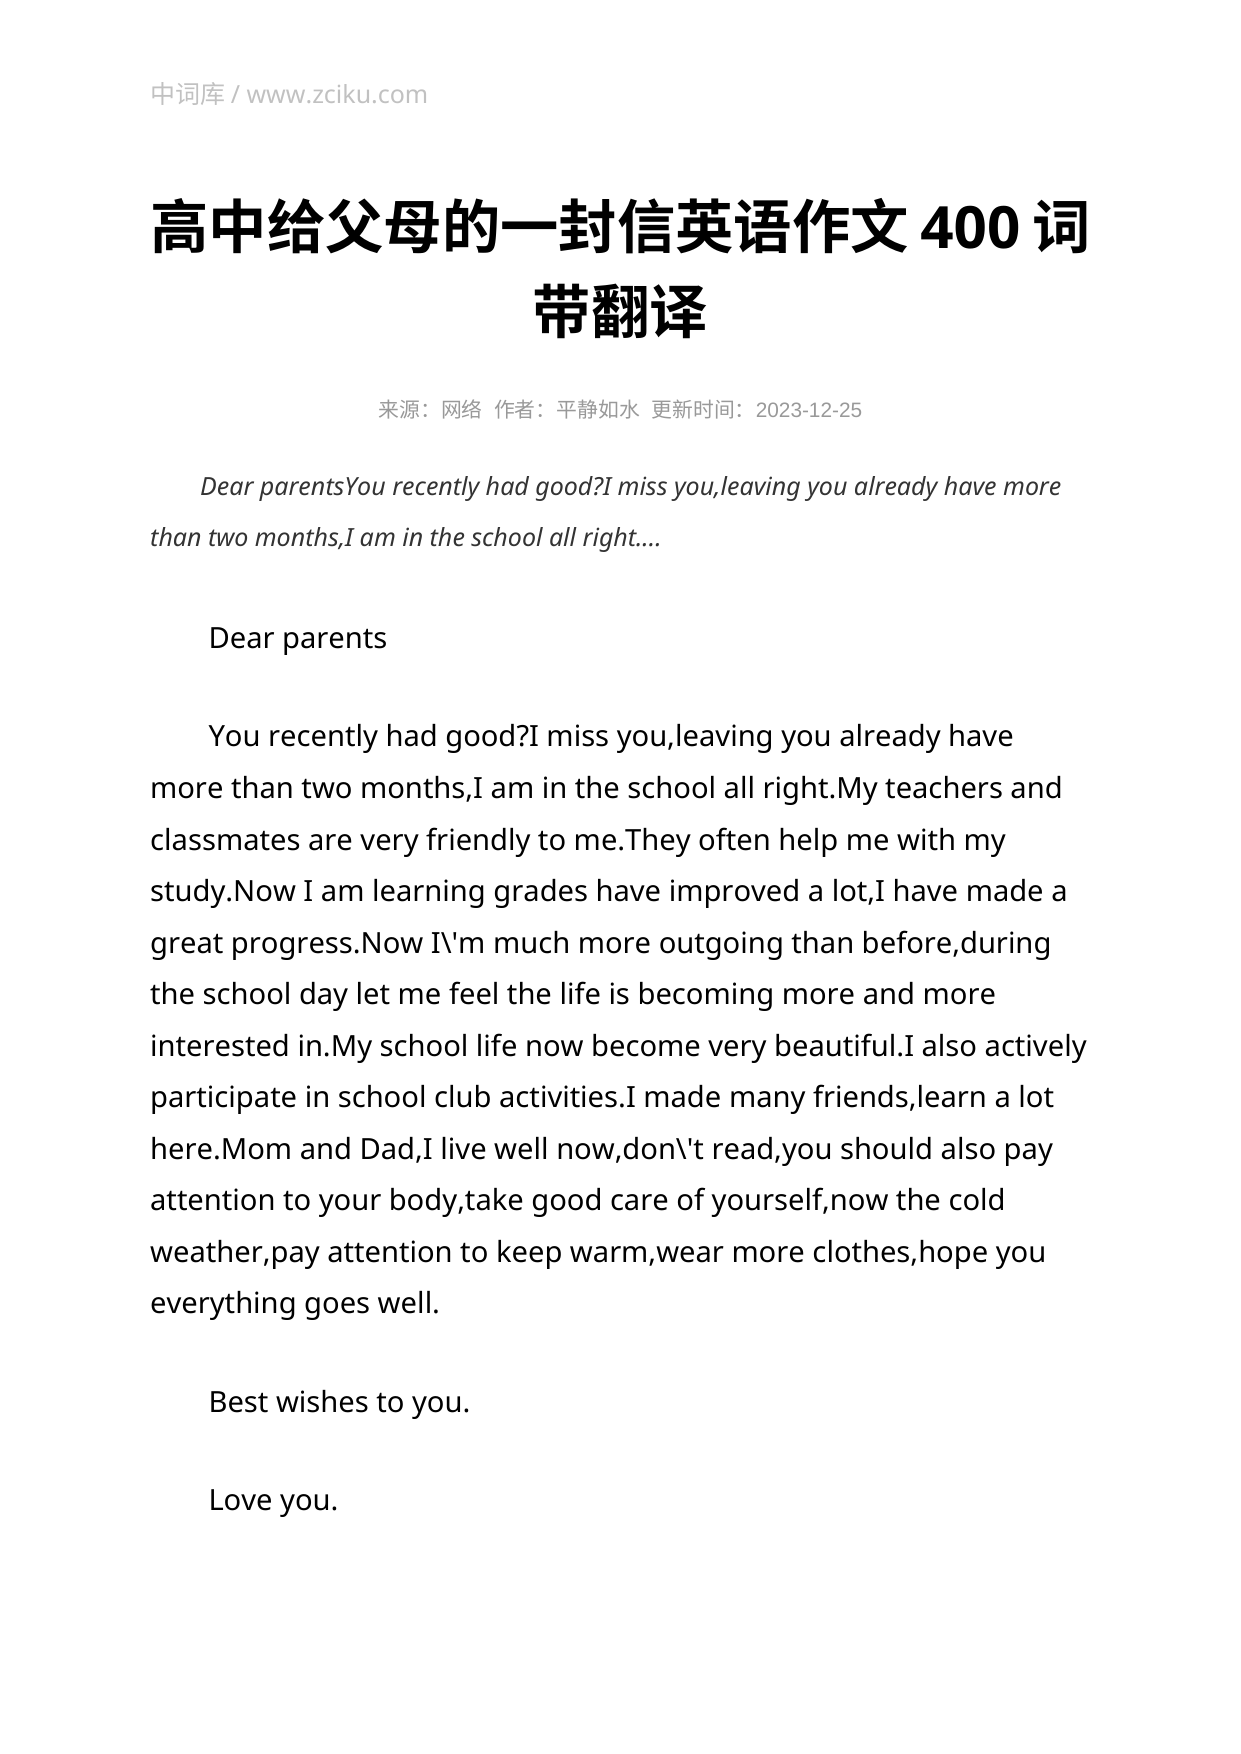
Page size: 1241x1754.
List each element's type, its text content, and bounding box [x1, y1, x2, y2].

text 来源：网络 作者：平静如水 更新时间：2023-12-25 [150, 397, 1090, 421]
subtitle 高中给父母的一封信英语作文400词带翻译 [150, 181, 1090, 351]
text You recently had good?I miss you,leaving you already have more than two months,I am in the school all right.My teachers and classmates are very friendly to me.They often help me with my study.Now I am learning grades have improved a lot,I have made a great progress.Now I\'m much more outgoing than before,during the school day let me feel the life is becoming more and more interested in.My school life now become very beautiful.I also actively participate in school club activities.I made many friends,learn a lot here.Mom and Dad,I live well now,don\'t read,you should also pay attention to your body,take good care of yourself,now the cold weather,pay attention to keep warm,wear more clothes,hope you everything goes well. [150, 716, 1090, 1322]
text Dear parents [150, 617, 1090, 657]
text Best wishes to you. [150, 1381, 1090, 1421]
text Dear parentsYou recently had good?I miss you,leaving you already have more than two months,I am in the school all right.... [150, 468, 1090, 553]
text Love you. [150, 1480, 1090, 1519]
